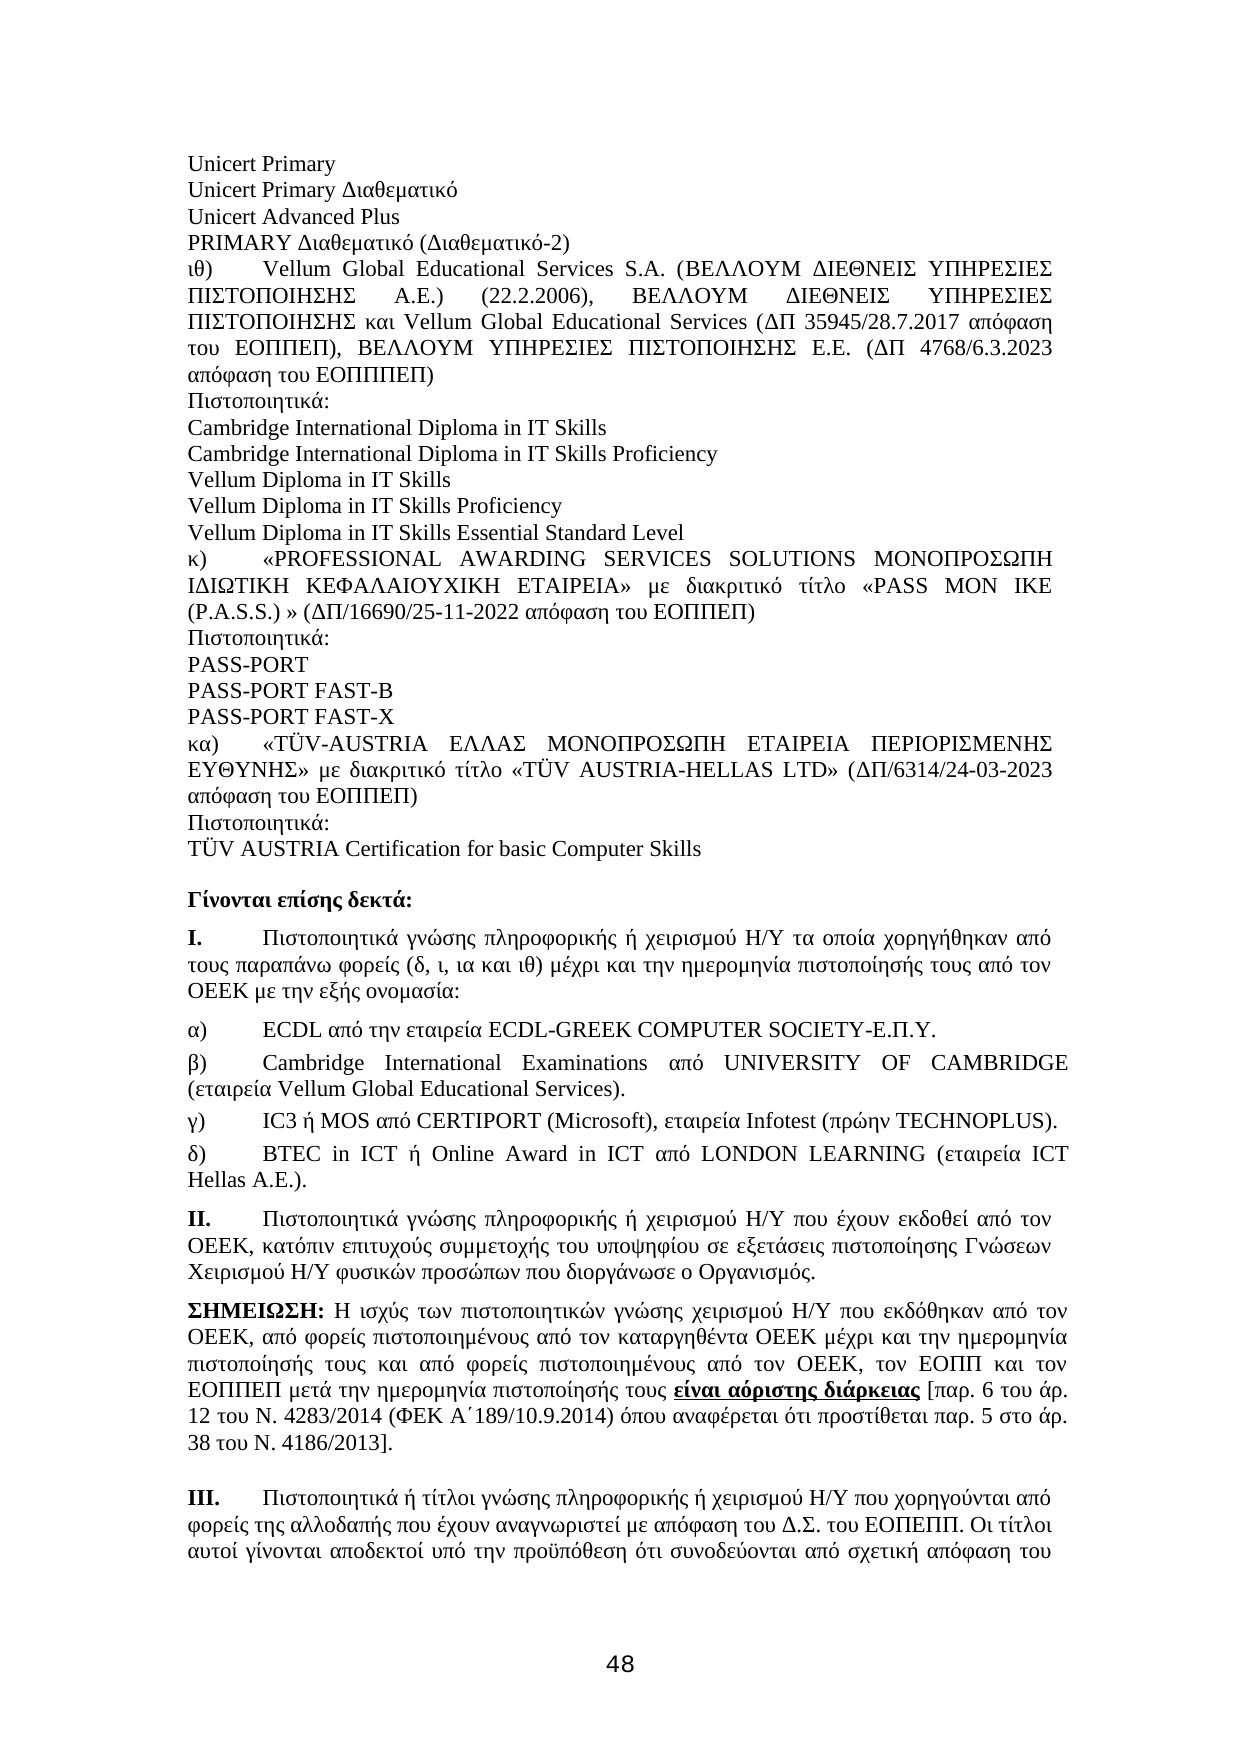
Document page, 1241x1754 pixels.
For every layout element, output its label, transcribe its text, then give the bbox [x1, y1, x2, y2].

text Cambridge International Diploma in IT Skills [187, 413, 1069, 440]
text Vellum Diploma in IT Skills [187, 466, 1069, 493]
text Γίνονται επίσης δεκτά: [187, 886, 1053, 912]
text β) Cambridge International Examinations από UNIVERSITY OF CAMBRIDGE (εταιρεία Vellum Global Educational Services). [187, 1049, 1069, 1101]
text ΣΗΜΕΙΩΣΗ: Η ισχύς των πιστοποιητικών γνώσης χειρισμού Η/Υ που εκδόθηκαν από τον ΟΕΕΚ, από φορείς πιστοποιημένους από τον καταργηθέντα ΟΕΕΚ μέχρι και την ημερομηνία πιστοποίησής τους και από φορείς πιστοποιημένους από τον ΟΕΕΚ, τον ΕΟΠΠ και τον ΕΟΠΠΕΠ μετά την ημερομηνία πιστοποίησής τους είναι αόριστης διάρκειας [παρ. 6 του άρ. 12 του Ν. 4283/2014 (ΦΕΚ Α΄189/10.9.2014) όπου αναφέρεται ότι προστίθεται παρ. 5 στο άρ. 38 του Ν. 4186/2013]. [187, 1297, 1069, 1455]
text TÜV AUSTRIA Certification for basic Computer Skills [187, 835, 1069, 862]
text κα) «TÜV-AUSTRIA ΕΛΛΑΣ ΜΟΝΟΠΡΟΣΩΠΗ ΕΤΑΙΡΕΙΑ ΠΕΡΙΟΡΙΣΜΕΝΗΣ ΕΥΘΥΝΗΣ» με διακριτικό τίτλο «TÜV AUSTRIA-HELLAS LTD» (ΔΠ/6314/24-03-2023 απόφαση του ΕΟΠΠΕΠ) [187, 730, 1053, 809]
text ΙΙ. Πιστοποιητικά γνώσης πληροφορικής ή χειρισμού Η/Υ που έχουν εκδοθεί από τον ΟΕΕΚ, κατόπιν επιτυχούς συμμετοχής του υποψηφίου σε εξετάσεις πιστοποίησης Γνώσεων Χειρισμού Η/Υ φυσικών προσώπων που διοργάνωσε ο Οργανισμός. [187, 1205, 1053, 1284]
text δ) BTEC in ICT ή Online Award in ICT από LONDON LEARNING (εταιρεία ΙCT Hellas Α.Ε.). [187, 1140, 1069, 1193]
text Unicert Primary Διαθεματικό [187, 176, 1069, 203]
text Vellum Diploma in IT Skills Proficiency [187, 493, 1069, 519]
text Cambridge International Diploma in IT Skills Proficiency [187, 440, 1069, 466]
text PASS-PORT [187, 651, 1069, 677]
text α) ECDL από την εταιρεία ECDL-GREEK COMPUTER SOCIETY-Ε.Π.Υ. [187, 1016, 1069, 1042]
text Vellum Diploma in IT Skills Essential Standard Level [187, 519, 1069, 545]
text PASS-PORT FAST-X [187, 703, 1069, 730]
text PASS-PORT FAST-B [187, 677, 1069, 703]
text Πιστοποιητικά: [187, 624, 1069, 651]
text Unicert Advanced Plus [187, 203, 1069, 229]
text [187, 1484, 1053, 1563]
text κ) «PROFESSIONAL AWARDING SERVICES SOLUTIONS ΜΟΝΟΠΡΟΣΩΠΗ ΙΔΙΩΤΙΚΗ ΚΕΦΑΛΑΙΟΥΧΙΚΗ ΕΤΑΙΡΕΙΑ» με διακριτικό τίτλο «PASS MON IKE (P.A.S.S.) » (ΔΠ/16690/25-11-2022 απόφαση του ΕΟΠΠΕΠ) [187, 545, 1053, 624]
text Ι. Πιστοποιητικά γνώσης πληροφορικής ή χειρισμού Η/Υ τα οποία χορηγήθηκαν από τους παραπάνω φορείς (δ, ι, ια και ιθ) μέχρι και την ημερομηνία πιστοποίησής τους από τον ΟΕΕΚ με την εξής ονομασία: [187, 924, 1053, 1003]
text ιθ) Vellum Global Educational Services S.A. (ΒΕΛΛΟΥΜ ΔΙΕΘΝΕΙΣ ΥΠΗΡΕΣΙΕΣ ΠΙΣΤΟΠΟΙΗΣΗΣ Α.Ε.) (22.2.2006), ΒΕΛΛΟΥΜ ΔΙΕΘΝΕΙΣ ΥΠΗΡΕΣΙΕΣ ΠΙΣΤΟΠΟΙΗΣΗΣ και Vellum Global Educational Services (ΔΠ 35945/28.7.2017 απόφαση του ΕΟΠΠΕΠ), ΒΕΛΛΟΥΜ ΥΠΗΡΕΣΙΕΣ ΠΙΣΤΟΠΟΙΗΣΗΣ Ε.Ε. (ΔΠ 4768/6.3.2023 απόφαση του ΕΟΠΠΠΕΠ) [187, 255, 1053, 387]
text γ) IC3 ή MOS από CERTIPORT (Microsoft), εταιρεία Infotest (πρώην TECHNOPLUS). [187, 1108, 1069, 1134]
text Πιστοποιητικά: [187, 387, 1069, 413]
text PRIMARY Διαθεματικό (Διαθεματικό-2) [187, 229, 1069, 255]
text Unicert Primary [187, 150, 1069, 176]
text Πιστοποιητικά: [187, 809, 1069, 835]
